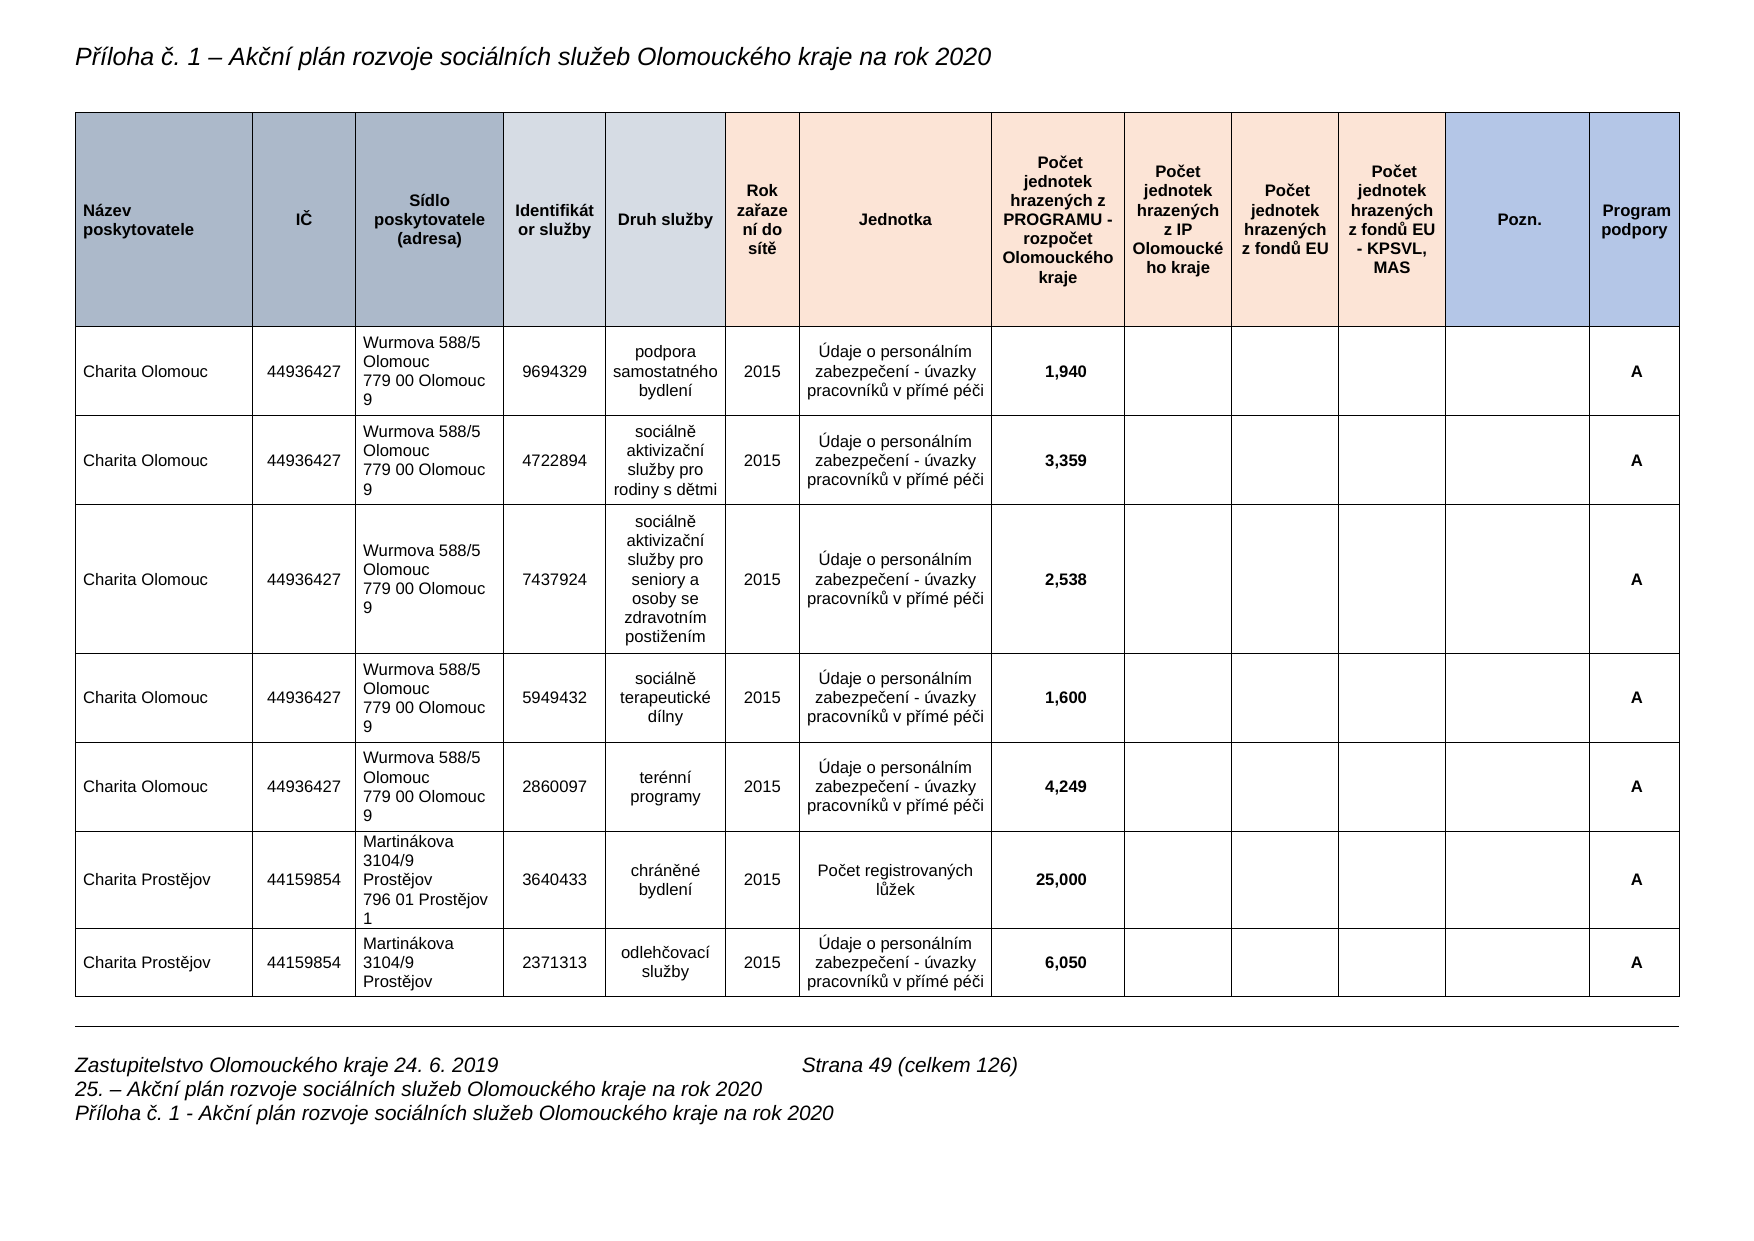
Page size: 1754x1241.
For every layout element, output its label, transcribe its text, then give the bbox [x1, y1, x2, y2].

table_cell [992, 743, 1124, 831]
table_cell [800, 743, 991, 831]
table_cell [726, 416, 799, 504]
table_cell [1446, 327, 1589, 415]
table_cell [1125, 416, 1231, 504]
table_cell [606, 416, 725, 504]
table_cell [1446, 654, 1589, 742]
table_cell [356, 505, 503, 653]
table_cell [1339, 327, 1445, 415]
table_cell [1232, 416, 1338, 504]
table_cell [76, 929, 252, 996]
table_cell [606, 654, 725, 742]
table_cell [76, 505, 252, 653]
table_header Druh služby [606, 113, 725, 326]
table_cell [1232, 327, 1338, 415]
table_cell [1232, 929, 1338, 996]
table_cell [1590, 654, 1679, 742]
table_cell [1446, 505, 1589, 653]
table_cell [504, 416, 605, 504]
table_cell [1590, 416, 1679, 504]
table_header Rok zařazení do sítě [726, 113, 799, 326]
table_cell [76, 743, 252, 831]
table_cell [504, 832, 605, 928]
table_header Pozn. [1446, 113, 1589, 326]
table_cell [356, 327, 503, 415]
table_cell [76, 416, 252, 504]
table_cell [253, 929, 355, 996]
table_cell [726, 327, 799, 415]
table_header Počet jednotek hrazených z fondů EU - KPSVL, MAS [1339, 113, 1445, 326]
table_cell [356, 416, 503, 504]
table_header Program podpory [1590, 113, 1679, 326]
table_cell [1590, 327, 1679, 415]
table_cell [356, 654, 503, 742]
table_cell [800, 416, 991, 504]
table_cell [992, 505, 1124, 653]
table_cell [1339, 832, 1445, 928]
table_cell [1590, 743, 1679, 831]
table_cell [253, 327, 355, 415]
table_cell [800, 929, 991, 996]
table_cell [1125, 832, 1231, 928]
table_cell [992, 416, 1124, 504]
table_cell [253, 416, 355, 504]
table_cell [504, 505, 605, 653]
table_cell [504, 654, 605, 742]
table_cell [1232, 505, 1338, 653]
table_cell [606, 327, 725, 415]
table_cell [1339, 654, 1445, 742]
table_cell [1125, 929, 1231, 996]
table_header Název poskytovatele [76, 113, 252, 326]
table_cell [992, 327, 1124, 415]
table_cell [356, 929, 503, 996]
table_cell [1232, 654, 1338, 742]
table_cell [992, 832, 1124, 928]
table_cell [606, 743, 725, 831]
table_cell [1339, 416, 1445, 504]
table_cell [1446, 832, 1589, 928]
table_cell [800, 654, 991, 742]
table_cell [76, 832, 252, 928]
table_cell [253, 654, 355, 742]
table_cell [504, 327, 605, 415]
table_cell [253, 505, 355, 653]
table_header Jednotka [800, 113, 991, 326]
table_header Počet jednotek hrazených z PROGRAMU - rozpočet Olomouckého kraje [992, 113, 1124, 326]
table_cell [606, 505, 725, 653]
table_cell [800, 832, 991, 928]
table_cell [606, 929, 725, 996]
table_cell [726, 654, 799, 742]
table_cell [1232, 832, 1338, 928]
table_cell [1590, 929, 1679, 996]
table_header Identifikátor služby [504, 113, 605, 326]
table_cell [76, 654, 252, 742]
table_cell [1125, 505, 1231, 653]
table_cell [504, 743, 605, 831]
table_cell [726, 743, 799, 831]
table_header Počet jednotek hrazených z fondů EU [1232, 113, 1338, 326]
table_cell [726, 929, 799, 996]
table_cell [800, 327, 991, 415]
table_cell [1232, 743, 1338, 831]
table_header IČ [253, 113, 355, 326]
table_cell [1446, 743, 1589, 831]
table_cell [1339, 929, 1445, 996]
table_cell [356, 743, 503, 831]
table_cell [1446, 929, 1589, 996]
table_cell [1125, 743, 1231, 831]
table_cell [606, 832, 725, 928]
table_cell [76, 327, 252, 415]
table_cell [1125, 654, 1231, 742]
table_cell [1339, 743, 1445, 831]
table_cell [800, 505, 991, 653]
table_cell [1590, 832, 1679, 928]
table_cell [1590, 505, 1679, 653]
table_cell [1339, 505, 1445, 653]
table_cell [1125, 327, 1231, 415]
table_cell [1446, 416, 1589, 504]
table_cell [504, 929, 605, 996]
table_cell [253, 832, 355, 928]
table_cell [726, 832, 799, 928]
table_header Počet jednotek hrazených z IP Olomouckého kraje [1125, 113, 1231, 326]
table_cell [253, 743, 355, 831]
table_header Sídlo poskytovatele (adresa) [356, 113, 503, 326]
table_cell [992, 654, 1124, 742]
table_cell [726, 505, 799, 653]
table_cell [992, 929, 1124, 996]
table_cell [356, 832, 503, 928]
